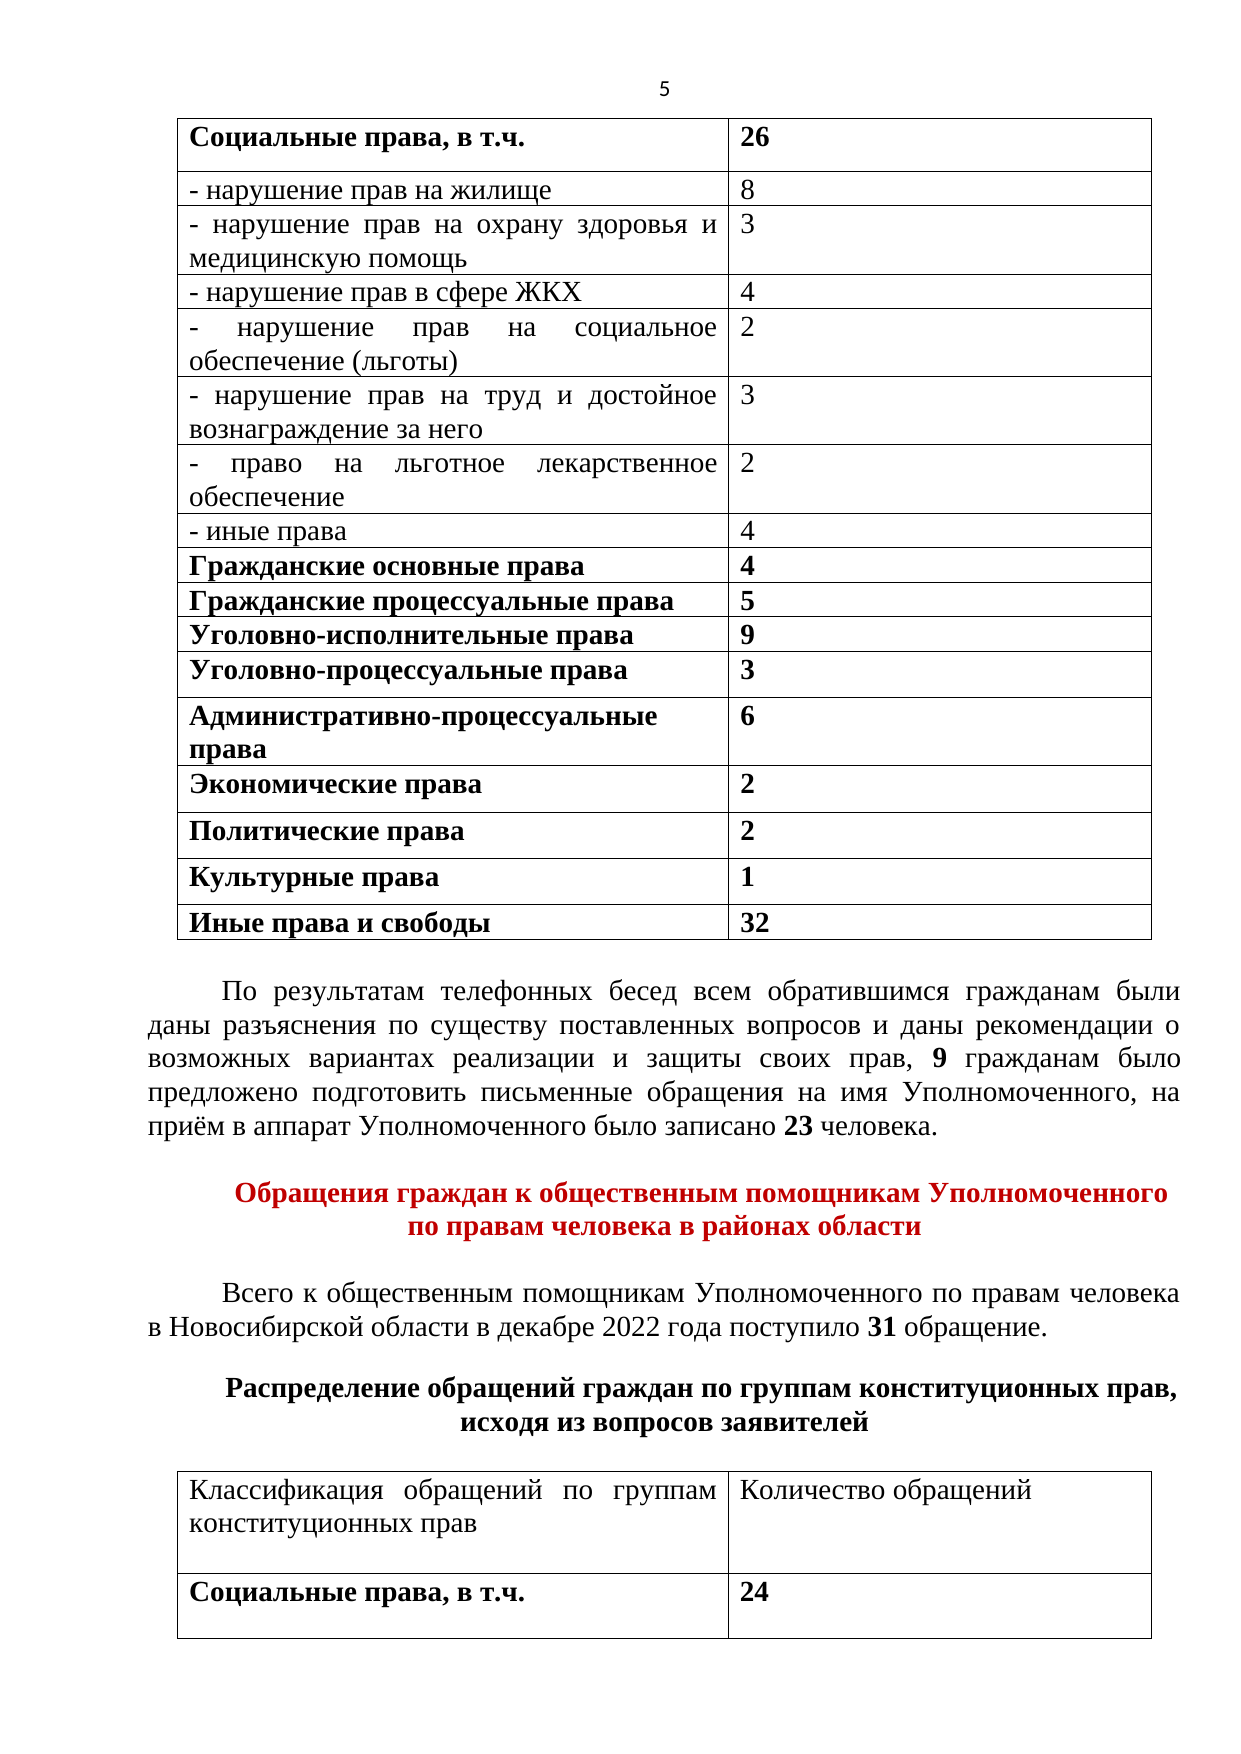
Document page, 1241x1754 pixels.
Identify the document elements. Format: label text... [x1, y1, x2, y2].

table_cell 1 [729, 859, 1151, 904]
table_cell 6 [729, 698, 1151, 765]
table_cell 4 [729, 514, 1151, 547]
table_cell Экономические права [178, 766, 728, 812]
table_cell 2 [729, 813, 1151, 858]
table_cell Социальные права, в т.ч. [178, 1574, 728, 1638]
table_cell - нарушение прав в сфере ЖКХ [178, 275, 728, 308]
table_cell 2 [729, 445, 1151, 512]
table_cell 2 [729, 766, 1151, 812]
table_cell 32 [729, 905, 1151, 939]
table_cell 26 [729, 119, 1151, 171]
table_cell 8 [729, 172, 1151, 205]
table_cell Культурные права [178, 859, 728, 904]
table_header Классификация обращений по группам конституционных прав [178, 1472, 728, 1573]
table_header Количество обращений [729, 1472, 1151, 1573]
table_cell Административно-процессуальные права [178, 698, 728, 765]
text Распределение обращений граждан по группам конституционных прав, исходя из вопросов заявителей [148, 1370, 1181, 1437]
table_cell 4 [729, 548, 1151, 582]
table_cell 3 [729, 377, 1151, 444]
table_cell 2 [729, 309, 1151, 376]
table_cell 5 [729, 583, 1151, 616]
table_cell - нарушение прав на охрану здоровья и медицинскую помощь [178, 206, 728, 273]
text Всего к общественным помощникам Уполномоченного по правам человека в Новосибирской области в декабре 2022 года поступило 31 обращение. [148, 1275, 1181, 1342]
table_cell Уголовно-исполнительные права [178, 617, 728, 651]
table_cell - право на льготное лекарственное обеспечение [178, 445, 728, 512]
table_cell Гражданские основные права [178, 548, 728, 582]
table_cell - нарушение прав на труд и достойное вознаграждение за него [178, 377, 728, 444]
table_cell 3 [729, 652, 1151, 697]
table_cell 9 [729, 617, 1151, 651]
table_cell Уголовно-процессуальные права [178, 652, 728, 697]
text Обращения граждан к общественным помощникам Уполномоченного по правам человека в районах области [148, 1175, 1181, 1242]
table_cell Гражданские процессуальные права [178, 583, 728, 616]
table_cell - нарушение прав на социальное обеспечение (льготы) [178, 309, 728, 376]
table_cell 4 [729, 275, 1151, 308]
table_cell 3 [729, 206, 1151, 273]
text По результатам телефонных бесед всем обратившимся гражданам были даны разъяснения по существу поставленных вопросов и даны рекомендации о возможных вариантах реализации и защиты своих прав, 9 гражданам было предложено подготовить письменные обращения на имя Уполномоченного, на приём в аппарат Уполномоченного было записано 23 человека. [148, 973, 1181, 1141]
table_cell 24 [729, 1574, 1151, 1638]
table_cell Политические права [178, 813, 728, 858]
table_cell Социальные права, в т.ч. [178, 119, 728, 171]
table_cell Иные права и свободы [178, 905, 728, 939]
table_cell - нарушение прав на жилище [178, 172, 728, 205]
table_cell - иные права [178, 514, 728, 547]
